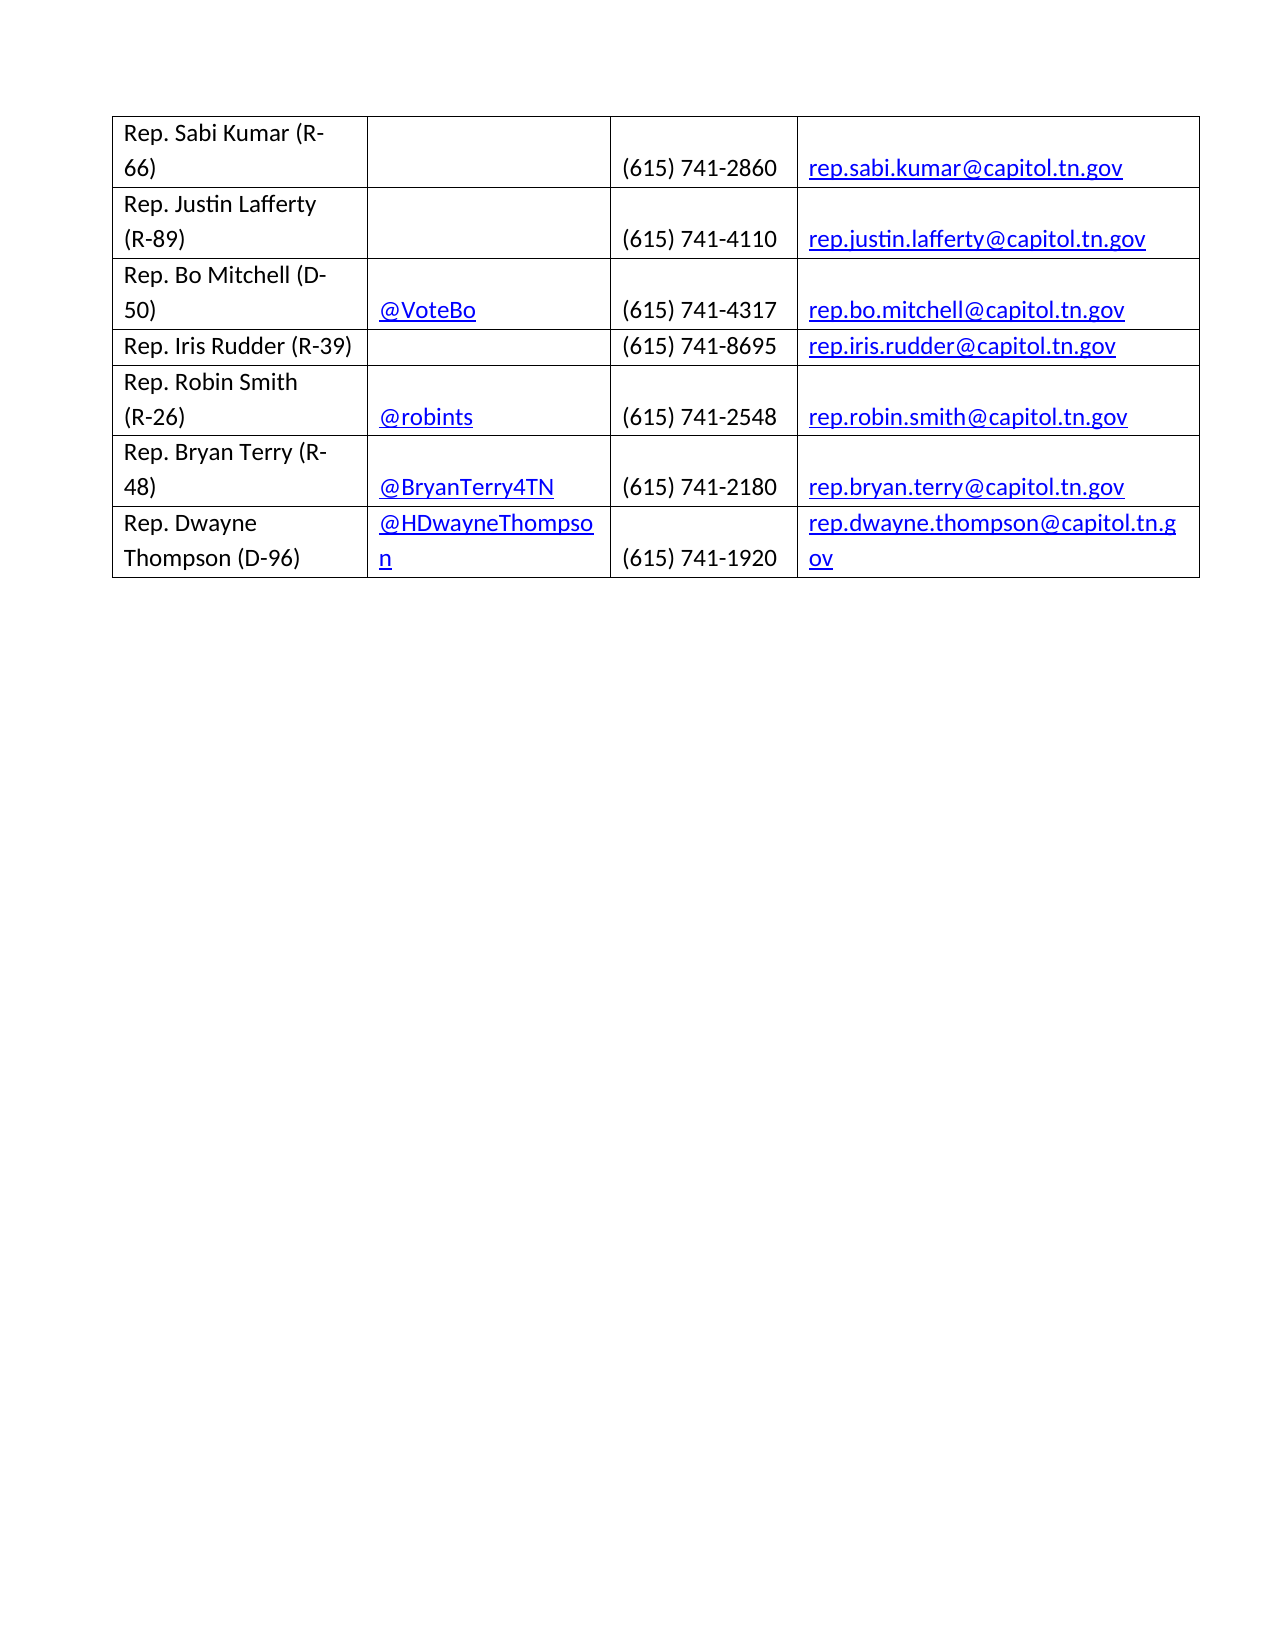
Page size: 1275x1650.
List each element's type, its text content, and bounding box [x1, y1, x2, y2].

table_cell (615) 741-2180 [611, 436, 797, 506]
table_cell Rep. Justin Lafferty (R-89) [113, 188, 367, 258]
table_cell Rep. Dwayne Thompson (D-96) [113, 507, 367, 577]
table_cell [368, 117, 610, 187]
table_cell @HDwayneThompson [368, 507, 610, 577]
table_cell (615) 741-8695 [611, 330, 797, 364]
table_cell (615) 741-4110 [611, 188, 797, 258]
table_cell @BryanTerry4TN [368, 436, 610, 506]
table_cell Rep. Robin Smith (R-26) [113, 366, 367, 435]
table_cell (615) 741-1920 [611, 507, 797, 577]
table_cell rep.bo.mitchell@capitol.tn.gov [798, 259, 1199, 329]
table_cell rep.bryan.terry@capitol.tn.gov [798, 436, 1199, 506]
table_cell rep.justin.lafferty@capitol.tn.gov [798, 188, 1199, 258]
table_cell Rep. Sabi Kumar (R-66) [113, 117, 367, 187]
table_cell rep.sabi.kumar@capitol.tn.gov [798, 117, 1199, 187]
table_cell Rep. Bo Mitchell (D-50) [113, 259, 367, 329]
table_cell [368, 330, 610, 364]
table_cell rep.iris.rudder@capitol.tn.gov [798, 330, 1199, 364]
table_cell Rep. Bryan Terry (R-48) [113, 436, 367, 506]
table_cell [368, 188, 610, 258]
table_cell Rep. Iris Rudder (R-39) [113, 330, 367, 364]
table_cell rep.dwayne.thompson@capitol.tn.gov [798, 507, 1199, 577]
table_cell (615) 741-2548 [611, 366, 797, 435]
table_cell @robints [368, 366, 610, 435]
table_cell (615) 741-4317 [611, 259, 797, 329]
table_cell @VoteBo [368, 259, 610, 329]
table_cell rep.robin.smith@capitol.tn.gov [798, 366, 1199, 435]
table_cell (615) 741-2860 [611, 117, 797, 187]
